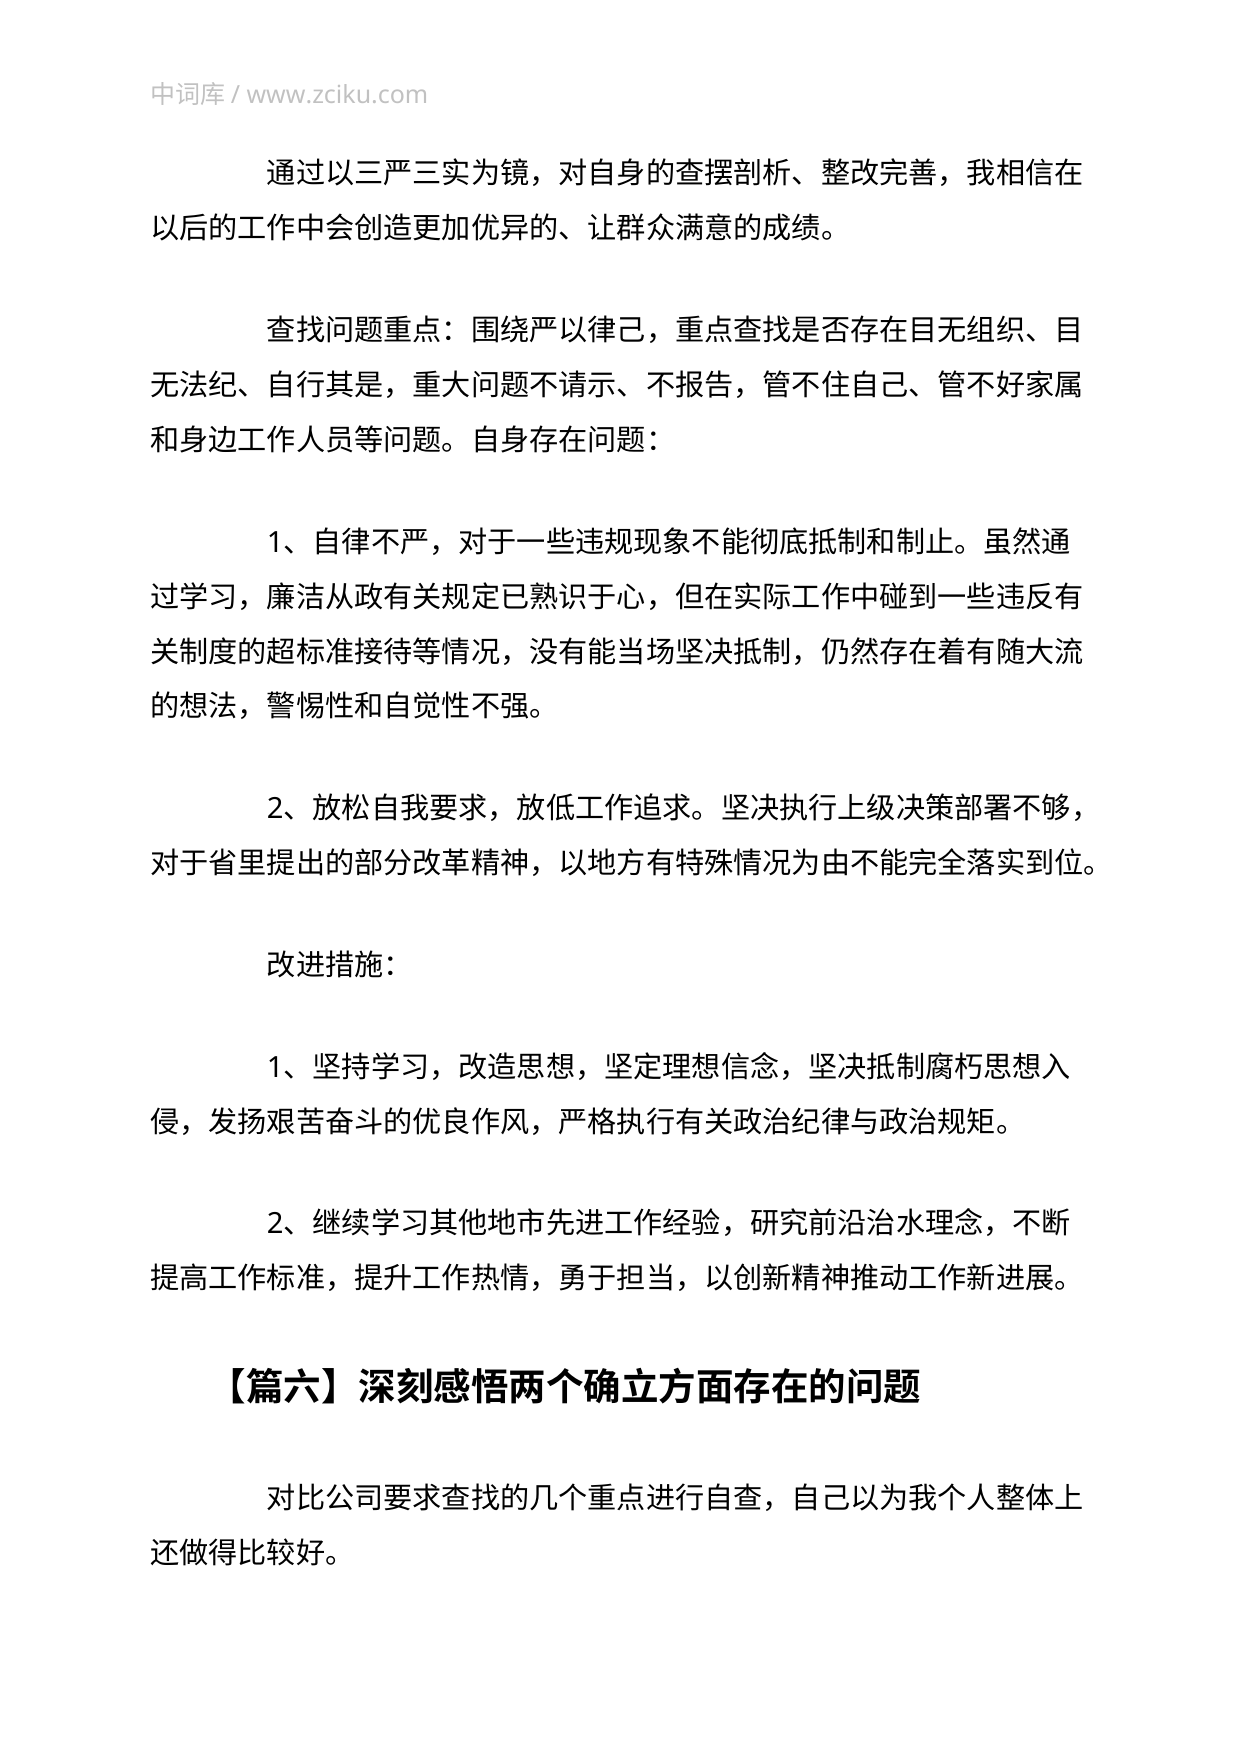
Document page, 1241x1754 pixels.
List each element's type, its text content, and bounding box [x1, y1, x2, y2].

text 改进措施： [150, 942, 1090, 984]
text 【篇六】深刻感悟两个确立方面存在的问题 [150, 1357, 1090, 1411]
text 2、放松自我要求，放低工作追求。坚决执行上级决策部署不够，对于省里提出的部分改革精神，以地方有特殊情况为由不能完全落实到位。 [150, 785, 1090, 882]
text 通过以三严三实为镜，对自身的查摆剖析、整改完善，我相信在以后的工作中会创造更加优异的、让群众满意的成绩。 [150, 150, 1090, 247]
text 1、坚持学习，改造思想，坚定理想信念，坚决抵制腐朽思想入侵，发扬艰苦奋斗的优良作风，严格执行有关政治纪律与政治规矩。 [150, 1043, 1090, 1141]
text 1、自律不严，对于一些违规现象不能彻底抵制和制止。虽然通过学习，廉洁从政有关规定已熟识于心，但在实际工作中碰到一些违反有关制度的超标准接待等情况，没有能当场坚决抵制，仍然存在着有随大流的想法，警惕性和自觉性不强。 [150, 518, 1090, 725]
text 查找问题重点：围绕严以律己，重点查找是否存在目无组织、目无法纪、自行其是，重大问题不请示、不报告，管不住自己、管不好家属和身边工作人员等问题。自身存在问题： [150, 307, 1090, 459]
text 2、继续学习其他地市先进工作经验，研究前沿治水理念，不断提高工作标准，提升工作热情，勇于担当，以创新精神推动工作新进展。 [150, 1200, 1090, 1297]
text 对比公司要求查找的几个重点进行自查，自己以为我个人整体上还做得比较好。 [150, 1474, 1090, 1571]
